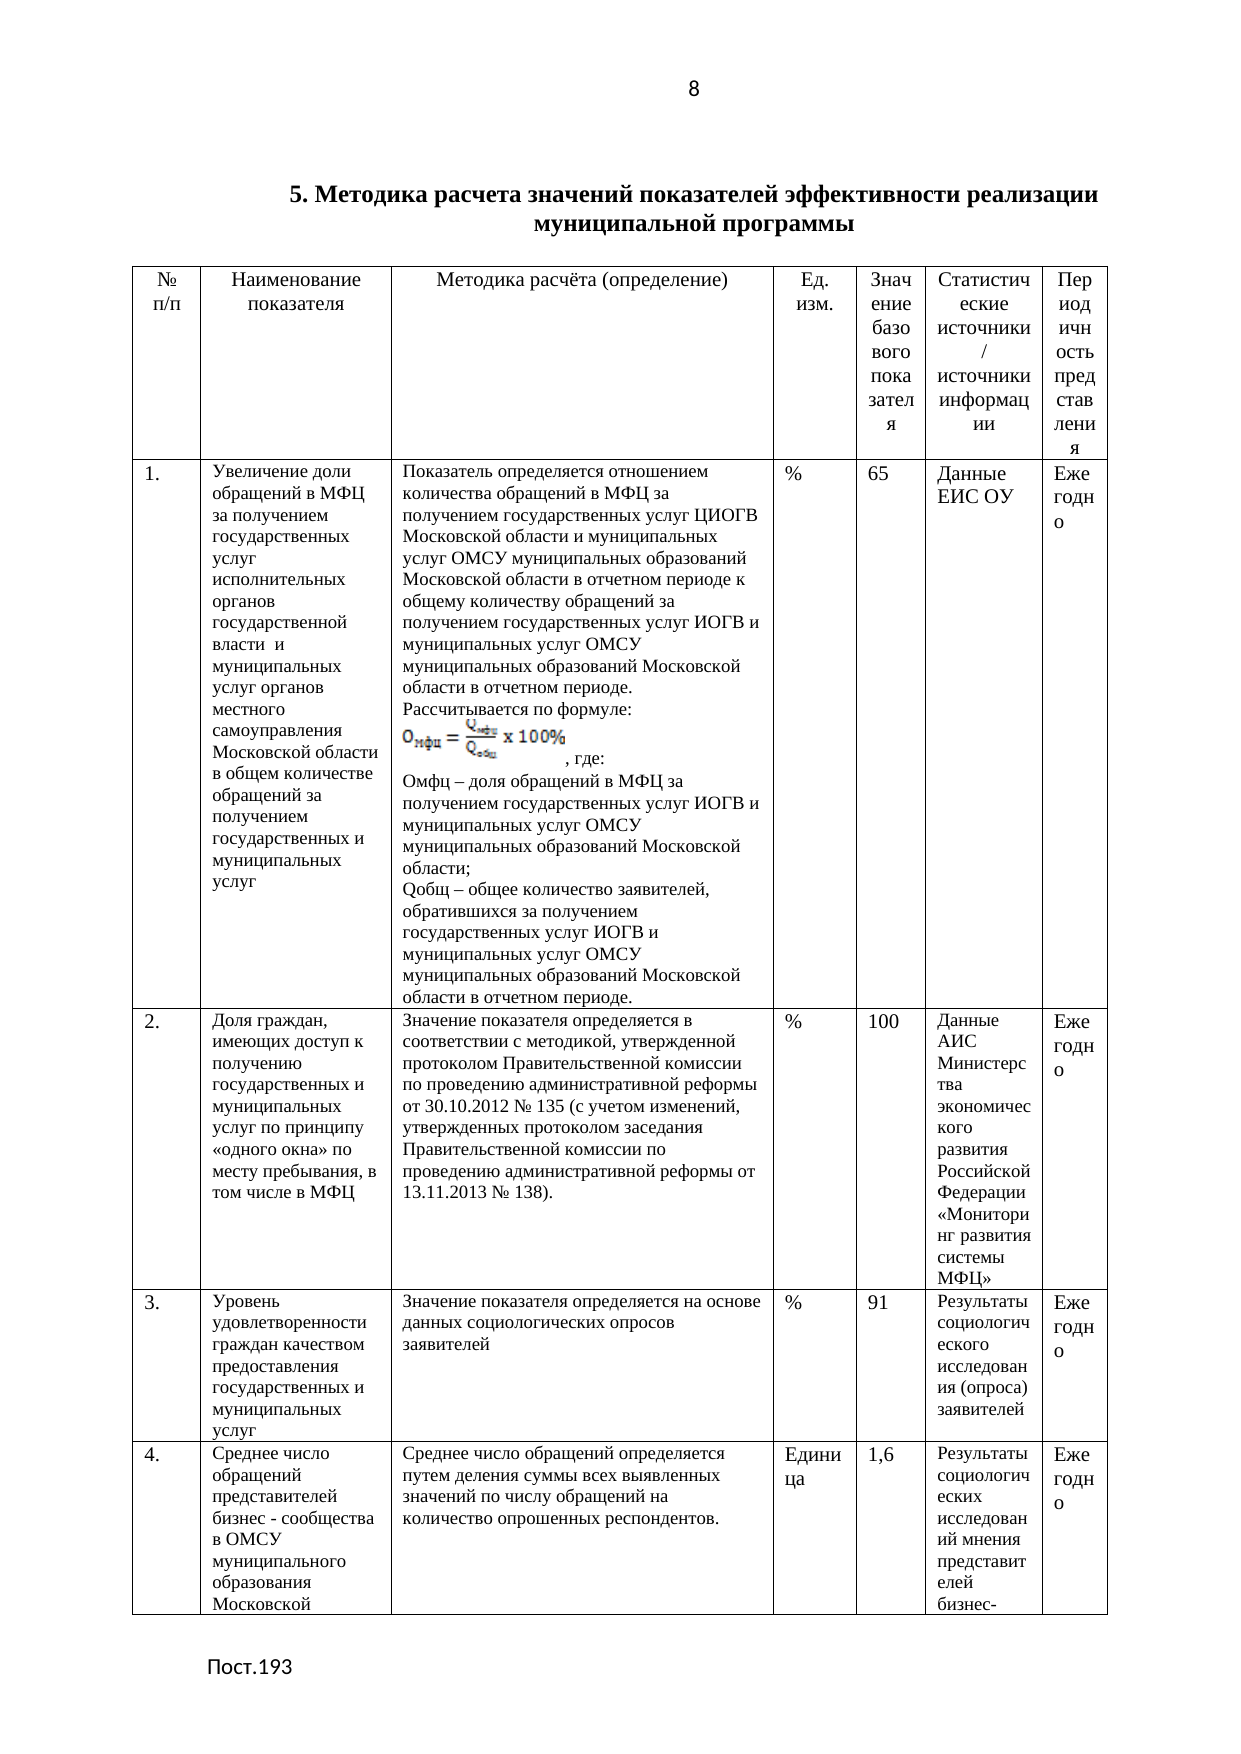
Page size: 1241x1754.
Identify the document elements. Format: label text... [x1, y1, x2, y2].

table_header Значение базового показателя [857, 267, 925, 459]
table_cell Данные АИС Министерства экономического развития Российской Федерации «Мониторинг развития системы МФЦ» [926, 1009, 1042, 1289]
table_cell Значение показателя определяется в соответствии с методикой, утвержденной протоколом Правительственной комиссии по проведению административной реформы от 30.10.2012 № 135 (с учетом изменений, утвержденных протоколом заседания Правительственной комиссии по проведению административной реформы от 13.11.2013 № 138). [392, 1009, 773, 1289]
text 5. Методика расчета значений показателей эффективности реализации муниципальной программы [207, 179, 1181, 237]
table_cell Данные ЕИС ОУ [926, 460, 1042, 1007]
table_header Ед. изм. [774, 267, 856, 459]
table_cell Показатель определяется отношением количества обращений в МФЦ за получением государственных услуг ЦИОГВ Московской области и муниципальных услуг ОМСУ муниципальных образований Московской области в отчетном периоде к общему количеству обращений за получением государственных услуг ИОГВ и муниципальных услуг ОМСУ муниципальных образований Московской области в отчетном периоде. Рассчитывается по формуле: , где: Омфц – доля обращений в МФЦ за получением государственных услуг ИОГВ и муниципальных услуг ОМСУ муниципальных образований Московской области; Qобщ – общее количество заявителей, обратившихся за получением государственных услуг ИОГВ и муниципальных услуг ОМСУ муниципальных образований Московской области в отчетном периоде. [392, 460, 773, 1007]
picture [402, 719, 565, 765]
table_cell % [774, 1290, 856, 1441]
table_header Методика расчёта (определение) [392, 267, 773, 459]
table_header Наименование показателя [201, 267, 391, 459]
table_header № п/п [133, 267, 200, 459]
table_cell 1,6 [857, 1442, 925, 1614]
table_cell Увеличение доли обращений в МФЦ за получением государственных услуг исполнительных органов государственной власти и муниципальных услуг органов местного самоуправления Московской области в общем количестве обращений за получением государственных и муниципальных услуг [201, 460, 391, 1007]
table_cell 100 [857, 1009, 925, 1289]
table_cell Уровень удовлетворенности граждан качеством предоставления государственных и муниципальных услуг [201, 1290, 391, 1441]
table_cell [392, 1442, 773, 1614]
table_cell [926, 1442, 1042, 1614]
table_cell Результаты социологического исследования (опроса) заявителей [926, 1290, 1042, 1441]
table_cell Ежегодно [1043, 1442, 1107, 1614]
table_cell Ежегодно [1043, 1290, 1107, 1441]
table_cell Ежегодно [1043, 1009, 1107, 1289]
table_cell Единица [774, 1442, 856, 1614]
table_cell % [774, 460, 856, 1007]
table_cell [133, 1290, 200, 1441]
table_cell [133, 1009, 200, 1289]
table_cell 65 [857, 460, 925, 1007]
table_cell Значение показателя определяется на основе данных социологических опросов заявителей [392, 1290, 773, 1441]
table_header Статистические источники / источники информации [926, 267, 1042, 459]
table_cell % [774, 1009, 856, 1289]
table_cell Ежегодно [1043, 460, 1107, 1007]
table_cell 91 [857, 1290, 925, 1441]
table_cell Доля граждан, имеющих доступ к получению государственных и муниципальных услуг по принципу «одного окна» по месту пребывания, в том числе в МФЦ [201, 1009, 391, 1289]
table_cell [133, 1442, 200, 1614]
table_cell [133, 460, 200, 1007]
table_header Периодичность представления [1043, 267, 1107, 459]
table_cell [201, 1442, 391, 1614]
